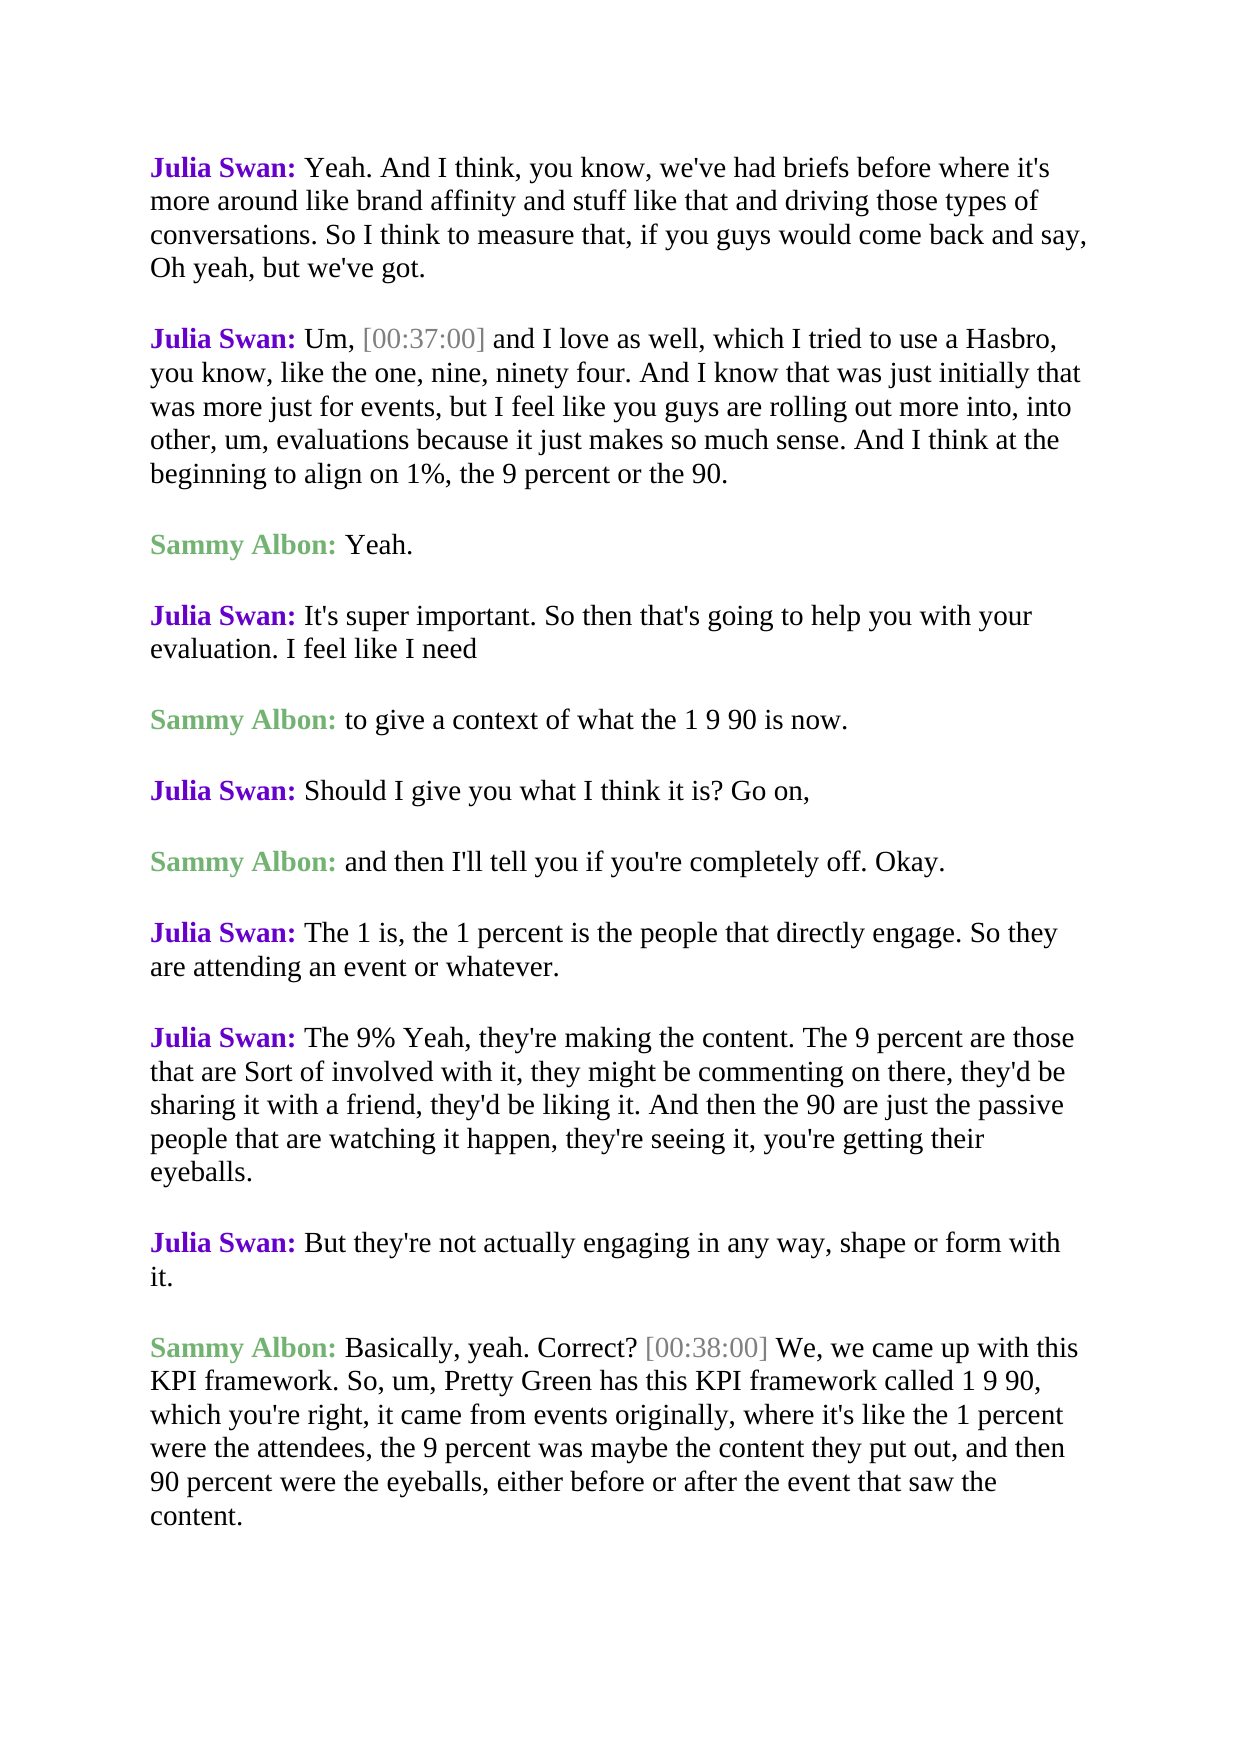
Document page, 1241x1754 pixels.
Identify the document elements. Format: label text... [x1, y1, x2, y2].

text Julia Swan: The 9% Yeah, they're making the content. The 9 percent are those that are Sort of involved with it, they might be commenting on there, they'd be sharing it with a friend, they'd be liking it. And then the 90 are just the passive people that are watching it happen, they're seeing it, you're getting their eyeballs. [150, 1020, 1090, 1188]
text Sammy Albon: Yeah. [150, 527, 1090, 560]
text Julia Swan: Should I give you what I think it is? Go on, [150, 773, 1090, 807]
text Julia Swan: Yeah. And I think, you know, we've had briefs before where it's more around like brand affinity and stuff like that and driving those types of conversations. So I think to measure that, if you guys would come back and say, Oh yeah, but we've got. [150, 150, 1090, 284]
text Julia Swan: The 1 is, the 1 percent is the people that directly engage. So they are attending an event or whatever. [150, 916, 1090, 983]
text Julia Swan: Um, [00:37:00] and I love as well, which I tried to use a Hasbro, you know, like the one, nine, ninety four. And I know that was just initially that was more just for events, but I feel like you guys are rolling out more into, into other, um, evaluations because it just makes so much sense. And I think at the beginning to align on 1%, the 9 percent or the 90. [150, 322, 1090, 489]
text Sammy Albon: and then I'll tell you if you're completely off. Okay. [150, 844, 1090, 878]
text Julia Swan: But they're not actually engaging in any way, shape or form with it. [150, 1225, 1090, 1292]
text Julia Swan: It's super important. So then that's going to help you with your evaluation. I feel like I need [150, 598, 1090, 665]
text Sammy Albon: Basically, yeah. Correct? [00:38:00] We, we came up with this KPI framework. So, um, Pretty Green has this KPI framework called 1 9 90, which you're right, it came from events originally, where it's like the 1 percent were the attendees, the 9 percent was maybe the content they put out, and then 90 percent were the eyeballs, either before or after the event that saw the content. [150, 1330, 1090, 1531]
text Sammy Albon: to give a context of what the 1 9 90 is now. [150, 702, 1090, 736]
